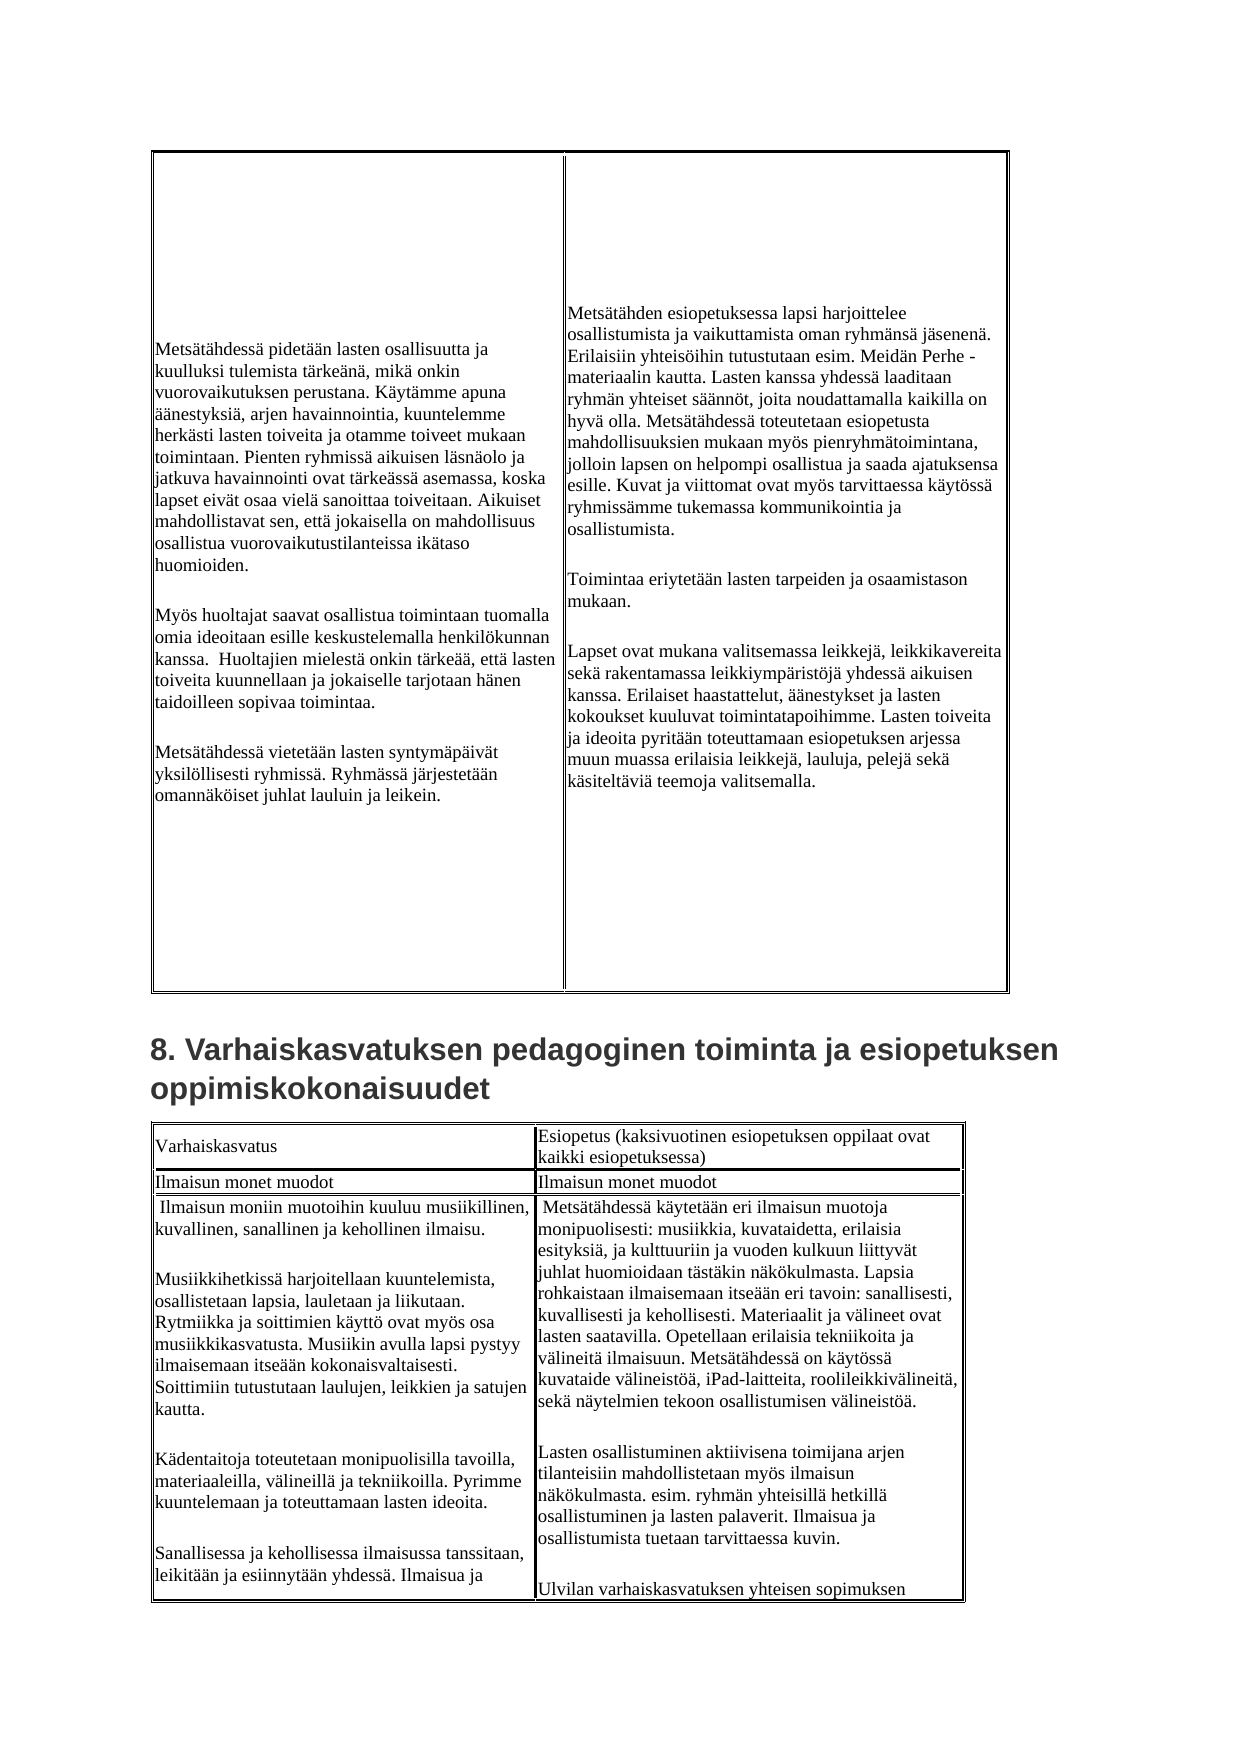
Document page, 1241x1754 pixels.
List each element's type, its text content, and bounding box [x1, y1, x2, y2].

table_header Esiopetus (kaksivuotinen esiopetuksen oppilaat ovat kaikki esiopetuksessa) [535, 1125, 962, 1168]
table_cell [535, 1193, 964, 1599]
table_cell Metsätähdessä pidetään lasten osallisuutta ja kuulluksi tulemista tärkeänä, mikä onkin vuorovaikutuksen perustana. Käytämme apuna äänestyksiä, arjen havainnointia, kuuntelemme herkästi lasten toiveita ja otamme toiveet mukaan toimintaan. Pienten ryhmissä aikuisen läsnäolo ja jatkuva havainnointi ovat tärkeässä asemassa, koska lapset eivät osaa vielä sanoittaa toiveitaan. Aikuiset mahdollistavat sen, että jokaisella on mahdollisuus osallistua vuorovaikutustilanteissa ikätaso huomioiden. Myös huoltajat saavat osallistua toimintaan tuomalla omia ideoitaan esille keskustelemalla henkilökunnan kanssa. Huoltajien mielestä onkin tärkeää, että lasten toiveita kuunnellaan ja jokaiselle tarjotaan hänen taidoilleen sopivaa toimintaa. Metsätähdessä vietetään lasten syntymäpäivät yksilöllisesti ryhmissä. Ryhmässä järjestetään omannäköiset juhlat lauluin ja leikein. [154, 153, 565, 991]
table_header Varhaiskasvatus [154, 1125, 535, 1168]
table_cell Ilmaisun monet muodot [152, 1168, 534, 1193]
table_cell Metsätähden esiopetuksessa lapsi harjoittelee osallistumista ja vaikuttamista oman ryhmänsä jäsenenä. Erilaisiin yhteisöihin tutustutaan esim. Meidän Perhe -materiaalin kautta. Lasten kanssa yhdessä laaditaan ryhmän yhteiset säännöt, joita noudattamalla kaikilla on hyvä olla. Metsätähdessä toteutetaan esiopetusta mahdollisuuksien mukaan myös pienryhmätoimintana, jolloin lapsen on helpompi osallistua ja saada ajatuksensa esille. Kuvat ja viittomat ovat myös tarvittaessa käytössä ryhmissämme tukemassa kommunikointia ja osallistumista. Toimintaa eriytetään lasten tarpeiden ja osaamistason mukaan. Lapset ovat mukana valitsemassa leikkejä, leikkikavereita sekä rakentamassa leikkiympäristöjä yhdessä aikuisen kanssa. Erilaiset haastattelut, äänestykset ja lasten kokoukset kuuluvat toimintatapoihimme. Lasten toiveita ja ideoita pyritään toteuttamaan esiopetuksen arjessa muun muassa erilaisia leikkejä, lauluja, pelejä sekä käsiteltäviä teemoja valitsemalla. [565, 153, 1006, 991]
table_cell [152, 1193, 535, 1599]
subtitle 8. Varhaiskasvatuksen pedagoginen toiminta ja esiopetuksen oppimiskokonaisuudet [150, 1031, 1090, 1106]
table_cell Ilmaisun monet muodot [537, 1168, 964, 1193]
